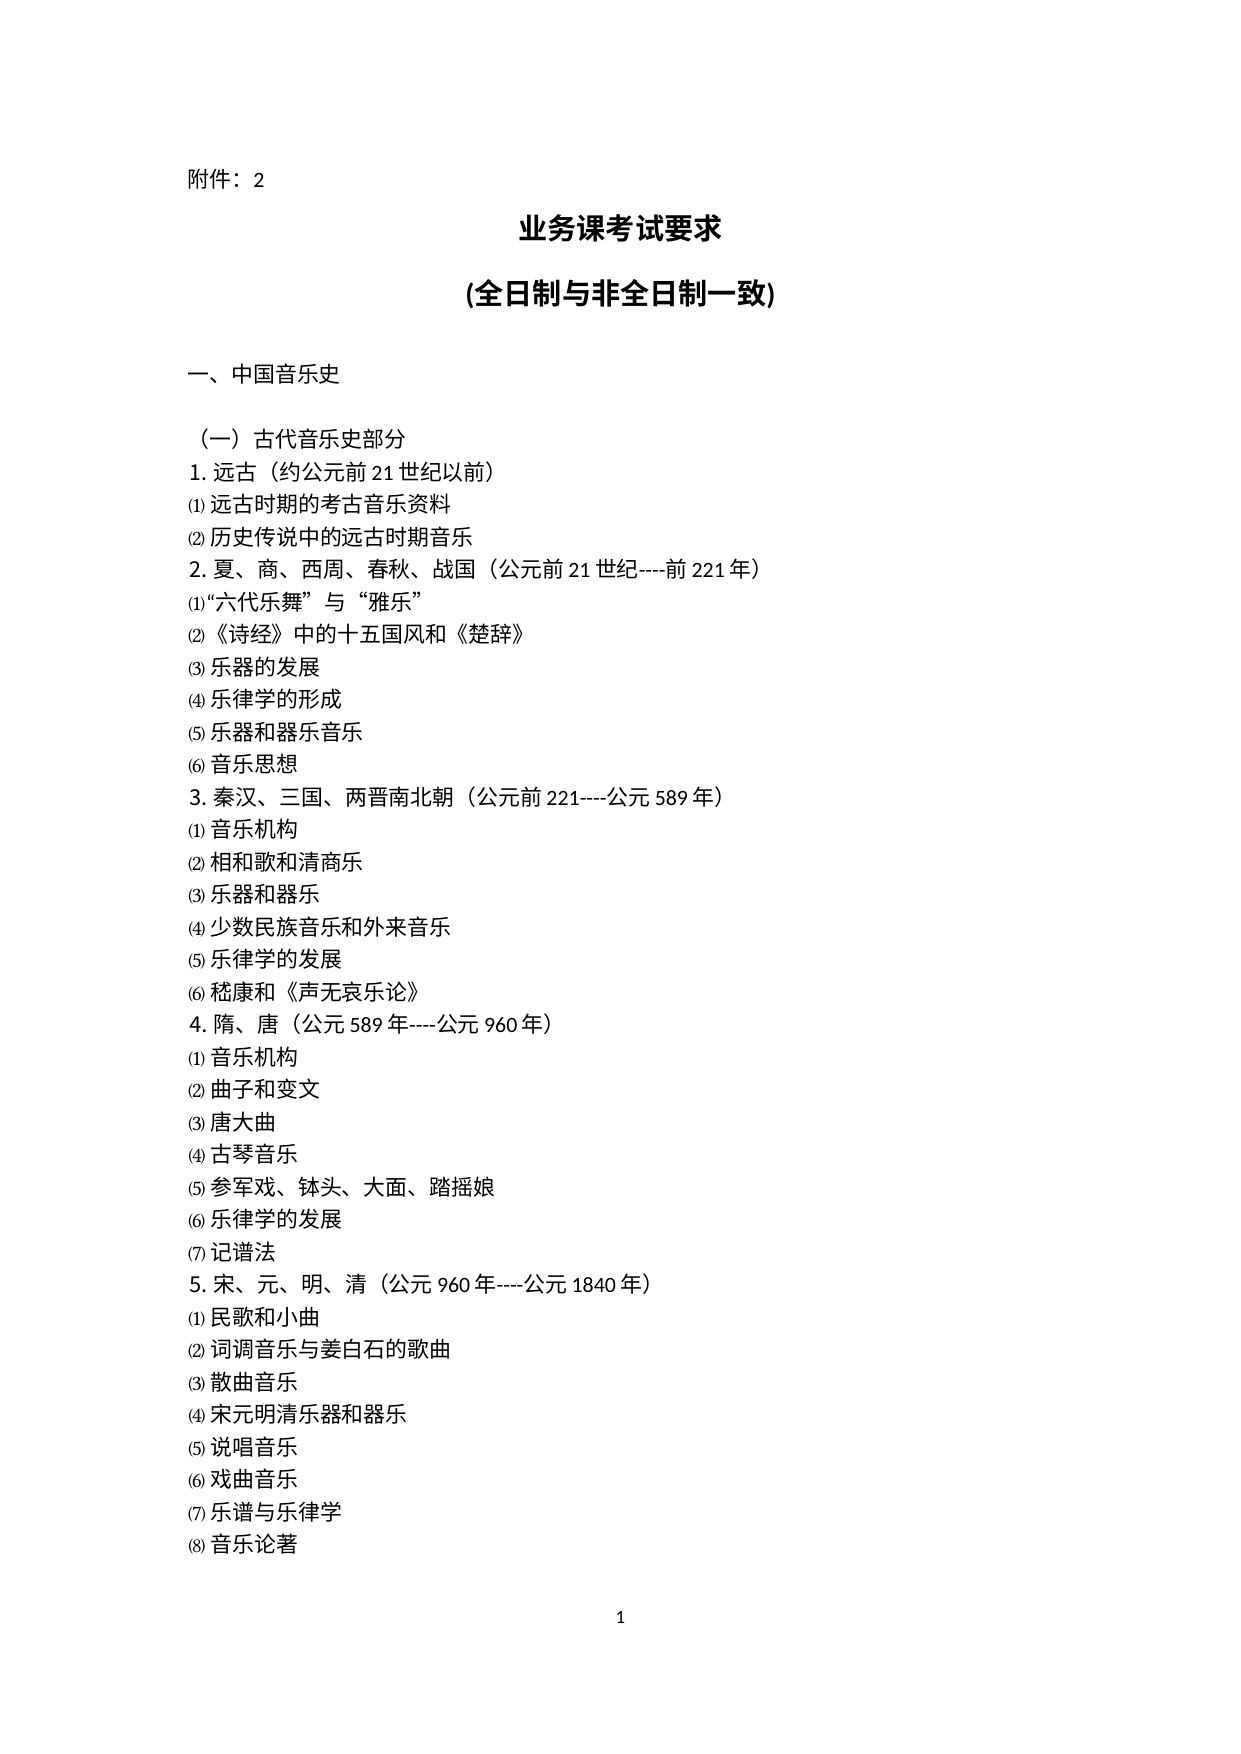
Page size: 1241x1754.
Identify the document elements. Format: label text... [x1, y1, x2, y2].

text ⑺乐谱与乐律学 [187, 1494, 1053, 1527]
text ⑵曲子和变文 [187, 1072, 1053, 1104]
text ⑵《诗经》中的十五国风和《楚辞》 [187, 617, 1053, 649]
text ⑶散曲音乐 [187, 1364, 1053, 1397]
text ⑷宋元明清乐器和器乐 [187, 1397, 1053, 1429]
text ⑸乐律学的发展 [187, 942, 1053, 974]
text ⑴音乐机构 [187, 1039, 1053, 1072]
text ⑻音乐论著 [187, 1527, 1053, 1559]
text ⑴音乐机构 [187, 812, 1053, 844]
text ⒌宋、元、明、清（公元960年----公元1840年） [187, 1267, 1053, 1299]
text 附件：2 [187, 162, 1053, 194]
text ⑹嵇康和《声无哀乐论》 [187, 974, 1053, 1007]
text ⑴远古时期的考古音乐资料 [187, 487, 1053, 519]
text ⒋隋、唐（公元589年----公元960年） [187, 1007, 1053, 1039]
text ⑶乐器的发展 [187, 649, 1053, 682]
text ⑸乐器和器乐音乐 [187, 714, 1053, 747]
text ⑹乐律学的发展 [187, 1202, 1053, 1234]
text ⑴民歌和小曲 [187, 1299, 1053, 1332]
text ⑵相和歌和清商乐 [187, 844, 1053, 877]
text ⑷少数民族音乐和外来音乐 [187, 909, 1053, 942]
text ⑸参军戏、钵头、大面、踏摇娘 [187, 1169, 1053, 1202]
text ⑸说唱音乐 [187, 1429, 1053, 1462]
text ⑶乐器和器乐 [187, 877, 1053, 909]
text ⑶唐大曲 [187, 1104, 1053, 1137]
text ⒊秦汉、三国、两晋南北朝（公元前221----公元589年） [187, 779, 1053, 812]
text ⒉夏、商、西周、春秋、战国（公元前21世纪----前221年） [187, 552, 1053, 584]
text ⑹戏曲音乐 [187, 1462, 1053, 1494]
text （一）古代音乐史部分 [187, 422, 1053, 454]
text ⑵词调音乐与姜白石的歌曲 [187, 1332, 1053, 1364]
text ⑵历史传说中的远古时期音乐 [187, 519, 1053, 552]
text (全日制与非全日制一致) [187, 259, 1053, 324]
text 一、中国音乐史 [187, 357, 1053, 389]
text 业务课考试要求 [187, 194, 1053, 259]
text ⑷乐律学的形成 [187, 682, 1053, 714]
text ⑹音乐思想 [187, 747, 1053, 779]
text ⑺记谱法 [187, 1234, 1053, 1267]
text ⑷古琴音乐 [187, 1137, 1053, 1169]
text ⒈远古（约公元前21世纪以前） [187, 454, 1053, 487]
text ⑴“六代乐舞”与“雅乐” [187, 584, 1053, 617]
